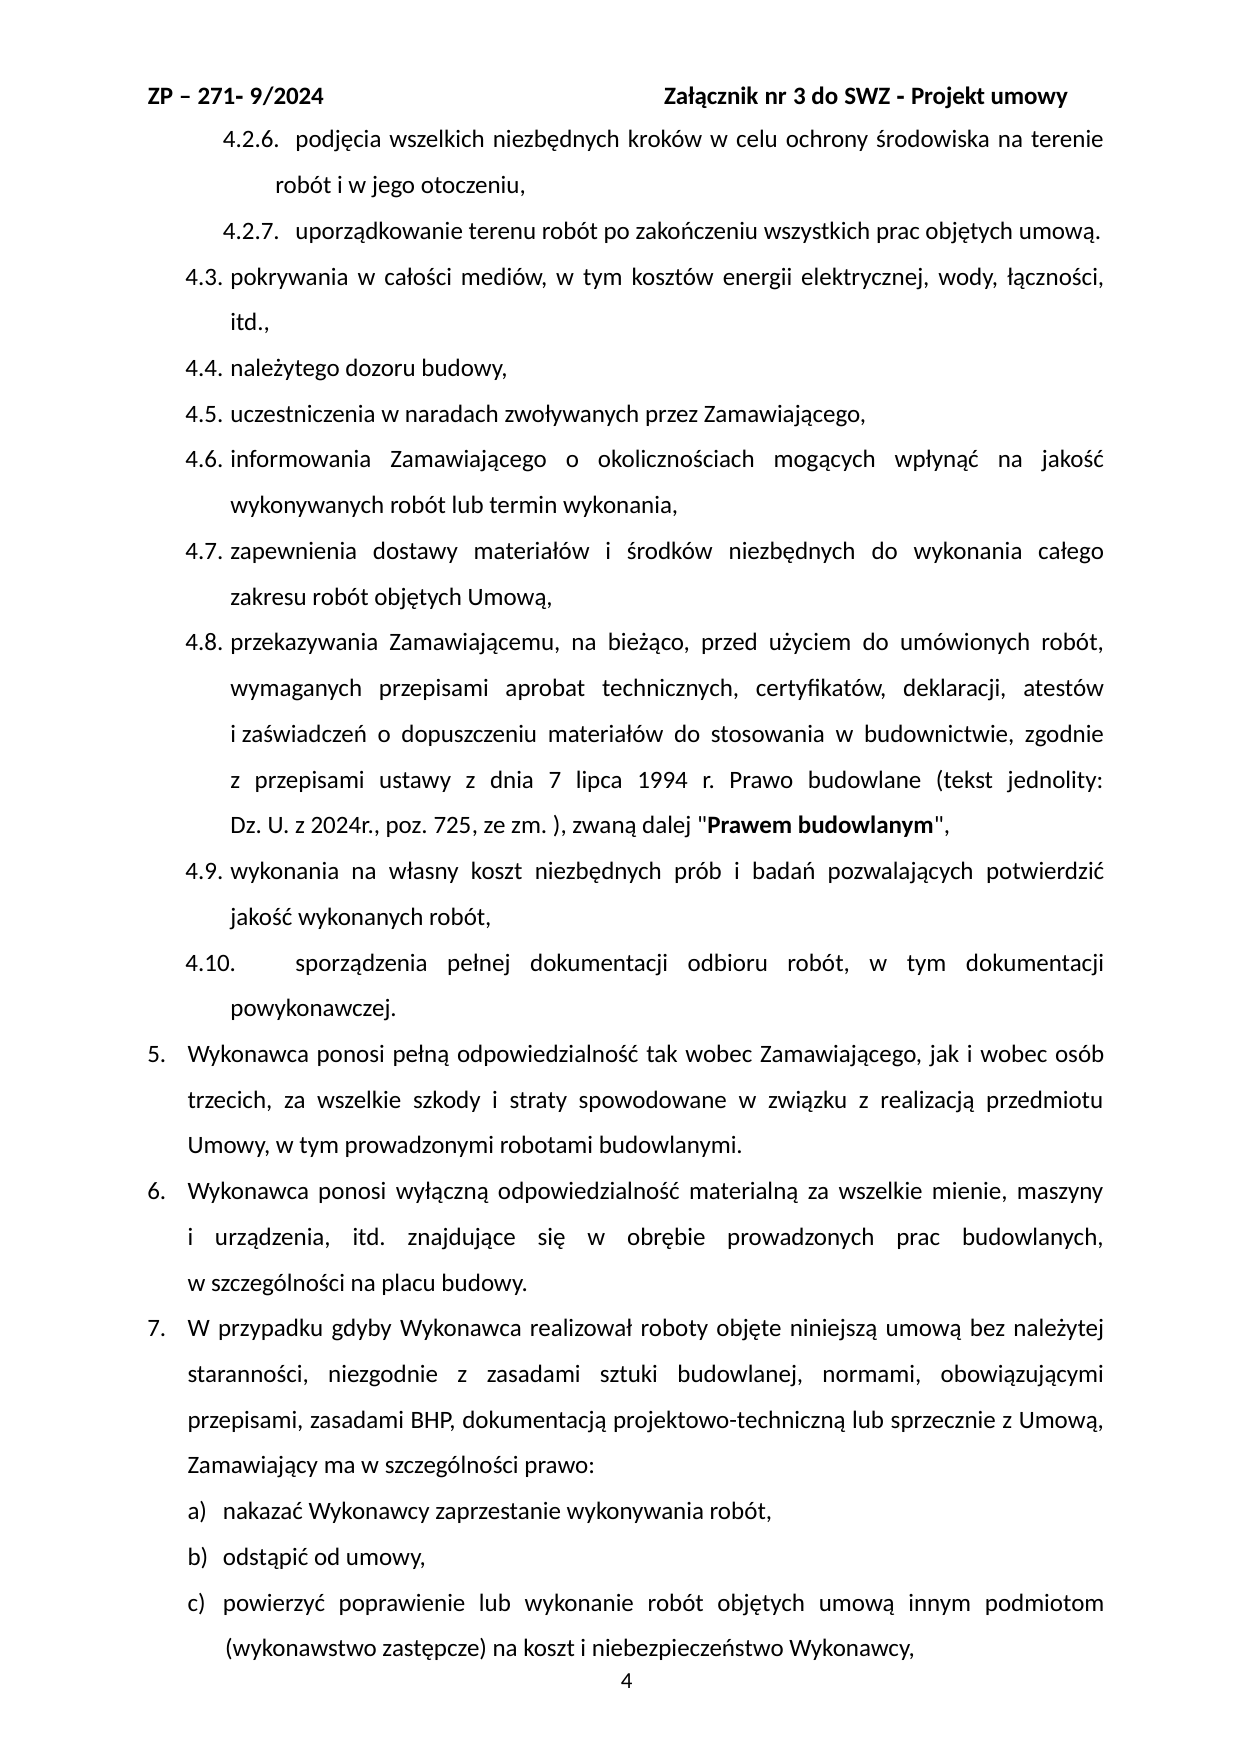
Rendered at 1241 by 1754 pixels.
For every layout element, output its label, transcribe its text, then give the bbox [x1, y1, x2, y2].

list wykonania na własny koszt niezbędnych prób i badań pozwalających potwierdzić jakość wykonanych robót, [185, 855, 1105, 931]
list odstąpić od umowy, [187, 1541, 1105, 1572]
list pokrywania w całości mediów, w tym kosztów energii elektrycznej, wody, łączności, itd., [185, 261, 1105, 337]
list przekazywania Zamawiającemu, na bieżąco, przed użyciem do umówionych robót, wymaganych przepisami aprobat technicznych, certyfikatów, deklaracji, atestów i zaświadczeń o dopuszczeniu materiałów do stosowania w budownictwie, zgodnie z przepisami ustawy z dnia 7 lipca 1994 r. Prawo budowlane (tekst jednolity: Dz. U. z 2024r., poz. 725, ze zm. ), zwaną dalej "Prawem budowlanym", [185, 627, 1105, 840]
list sporządzenia pełnej dokumentacji odbioru robót, w tym dokumentacji powykonawczej. [185, 947, 1105, 1023]
list nakazać Wykonawcy zaprzestanie wykonywania robót, [187, 1495, 1105, 1526]
list uczestniczenia w naradach zwoływanych przez Zamawiającego, [185, 398, 1105, 428]
list powierzyć poprawienie lub wykonanie robót objętych umową innym podmiotom (wykonawstwo zastępcze) na koszt i niebezpieczeństwo Wykonawcy, [187, 1587, 1105, 1663]
list uporządkowanie terenu robót po zakończeniu wszystkich prac objętych umową. [223, 215, 1105, 246]
list zapewnienia dostawy materiałów i środków niezbędnych do wykonania całego zakresu robót objętych Umową, [185, 535, 1105, 611]
list informowania Zamawiającego o okolicznościach mogących wpłynąć na jakość wykonywanych robót lub termin wykonania, [185, 444, 1105, 520]
list podjęcia wszelkich niezbędnych kroków w celu ochrony środowiska na terenie robót i w jego otoczeniu, [223, 123, 1105, 200]
list należytego dozoru budowy, [185, 352, 1105, 383]
list Wykonawca ponosi wyłączną odpowiedzialność materialną za wszelkie mienie, maszyny i urządzenia, itd. znajdujące się w obrębie prowadzonych prac budowlanych, w szczególności na placu budowy. [147, 1175, 1105, 1297]
list Wykonawca ponosi pełną odpowiedzialność tak wobec Zamawiającego, jak i wobec osób trzecich, za wszelkie szkody i straty spowodowane w związku z realizacją przedmiotu Umowy, w tym prowadzonymi robotami budowlanymi. [147, 1038, 1105, 1160]
list W przypadku gdyby Wykonawca realizował roboty objęte niniejszą umową bez należytej staranności, niezgodnie z zasadami sztuki budowlanej, normami, obowiązującymi przepisami, zasadami BHP, dokumentacją projektowo-techniczną lub sprzecznie z Umową, Zamawiający ma w szczególności prawo: [147, 1312, 1105, 1480]
